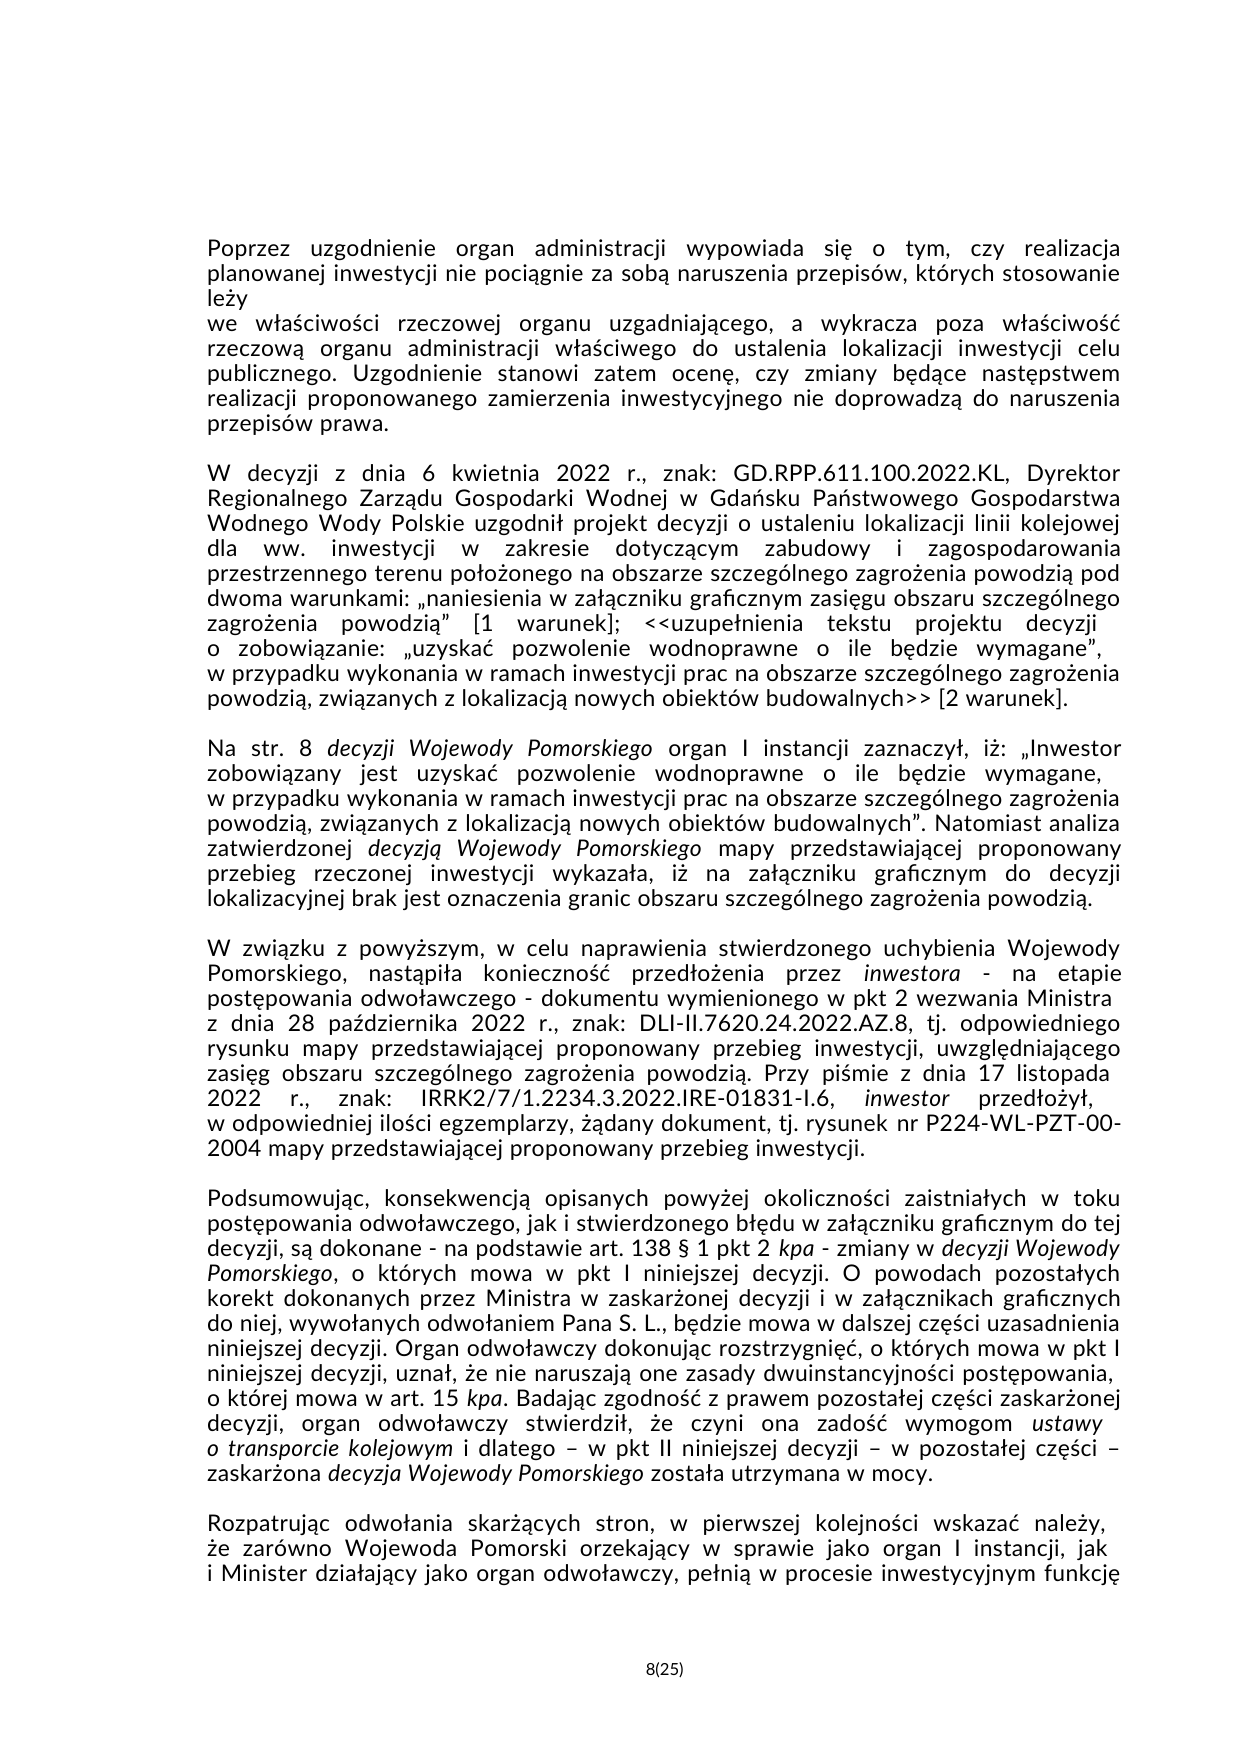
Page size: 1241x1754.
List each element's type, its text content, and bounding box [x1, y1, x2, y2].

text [207, 1511, 1122, 1586]
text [207, 236, 1122, 436]
text W decyzji z dnia 6 kwietnia 2022 r., znak: GD.RPP.611.100.2022.KL, Dyrektor Regionalnego Zarządu Gospodarki Wodnej w Gdańsku Państwowego Gospodarstwa Wodnego Wody Polskie uzgodnił projekt decyzji o ustaleniu lokalizacji linii kolejowej dla ww. inwestycji w zakresie dotyczącym zabudowy i zagospodarowania przestrzennego terenu położonego na obszarze szczególnego zagrożenia powodzią pod dwoma warunkami: „naniesienia w załączniku graficznym zasięgu obszaru szczególnego zagrożenia powodzią” [1 warunek]; <<uzupełnienia tekstu projektu decyzji o zobowiązanie: „uzyskać pozwolenie wodnoprawne o ile będzie wymagane”, w przypadku wykonania w ramach inwestycji prac na obszarze szczególnego zagrożenia powodzią, związanych z lokalizacją nowych obiektów budowalnych>> [2 warunek]. [207, 461, 1122, 711]
text Na str. 8 decyzji Wojewody Pomorskiego organ I instancji zaznaczył, iż: „Inwestor zobowiązany jest uzyskać pozwolenie wodnoprawne o ile będzie wymagane, w przypadku wykonania w ramach inwestycji prac na obszarze szczególnego zagrożenia powodzią, związanych z lokalizacją nowych obiektów budowalnych”. Natomiast analiza zatwierdzonej decyzją Wojewody Pomorskiego mapy przedstawiającej proponowany przebieg rzeczonej inwestycji wykazała, iż na załączniku graficznym do decyzji lokalizacyjnej brak jest oznaczenia granic obszaru szczególnego zagrożenia powodzią. [207, 736, 1122, 911]
text Podsumowując, konsekwencją opisanych powyżej okoliczności zaistniałych w toku postępowania odwoławczego, jak i stwierdzonego błędu w załączniku graficznym do tej decyzji, są dokonane - na podstawie art. 138 § 1 pkt 2 kpa - zmiany w decyzji Wojewody Pomorskiego, o których mowa w pkt I niniejszej decyzji. O powodach pozostałych korekt dokonanych przez Ministra w zaskarżonej decyzji i w załącznikach graficznych do niej, wywołanych odwołaniem Pana S. L., będzie mowa w dalszej części uzasadnienia niniejszej decyzji. Organ odwoławczy dokonując rozstrzygnięć, o których mowa w pkt I niniejszej decyzji, uznał, że nie naruszają one zasady dwuinstancyjności postępowania, o której mowa w art. 15 kpa. Badając zgodność z prawem pozostałej części zaskarżonej decyzji, organ odwoławczy stwierdził, że czyni ona zadość wymogom ustawy o transporcie kolejowym i dlatego – w pkt II niniejszej decyzji – w pozostałej części – zaskarżona decyzja Wojewody Pomorskiego została utrzymana w mocy. [207, 1186, 1122, 1486]
text W związku z powyższym, w celu naprawienia stwierdzonego uchybienia Wojewody Pomorskiego, nastąpiła konieczność przedłożenia przez inwestora - na etapie postępowania odwoławczego - dokumentu wymienionego w pkt 2 wezwania Ministra z dnia 28 października 2022 r., znak: DLI-II.7620.24.2022.AZ.8, tj. odpowiedniego rysunku mapy przedstawiającej proponowany przebieg inwestycji, uwzględniającego zasięg obszaru szczególnego zagrożenia powodzią. Przy piśmie z dnia 17 listopada 2022 r., znak: IRRK2/7/1.2234.3.2022.IRE-01831-I.6, inwestor przedłożył, w odpowiedniej ilości egzemplarzy, żądany dokument, tj. rysunek nr P224-WL-PZT-00-2004 mapy przedstawiającej proponowany przebieg inwestycji. [207, 936, 1122, 1161]
